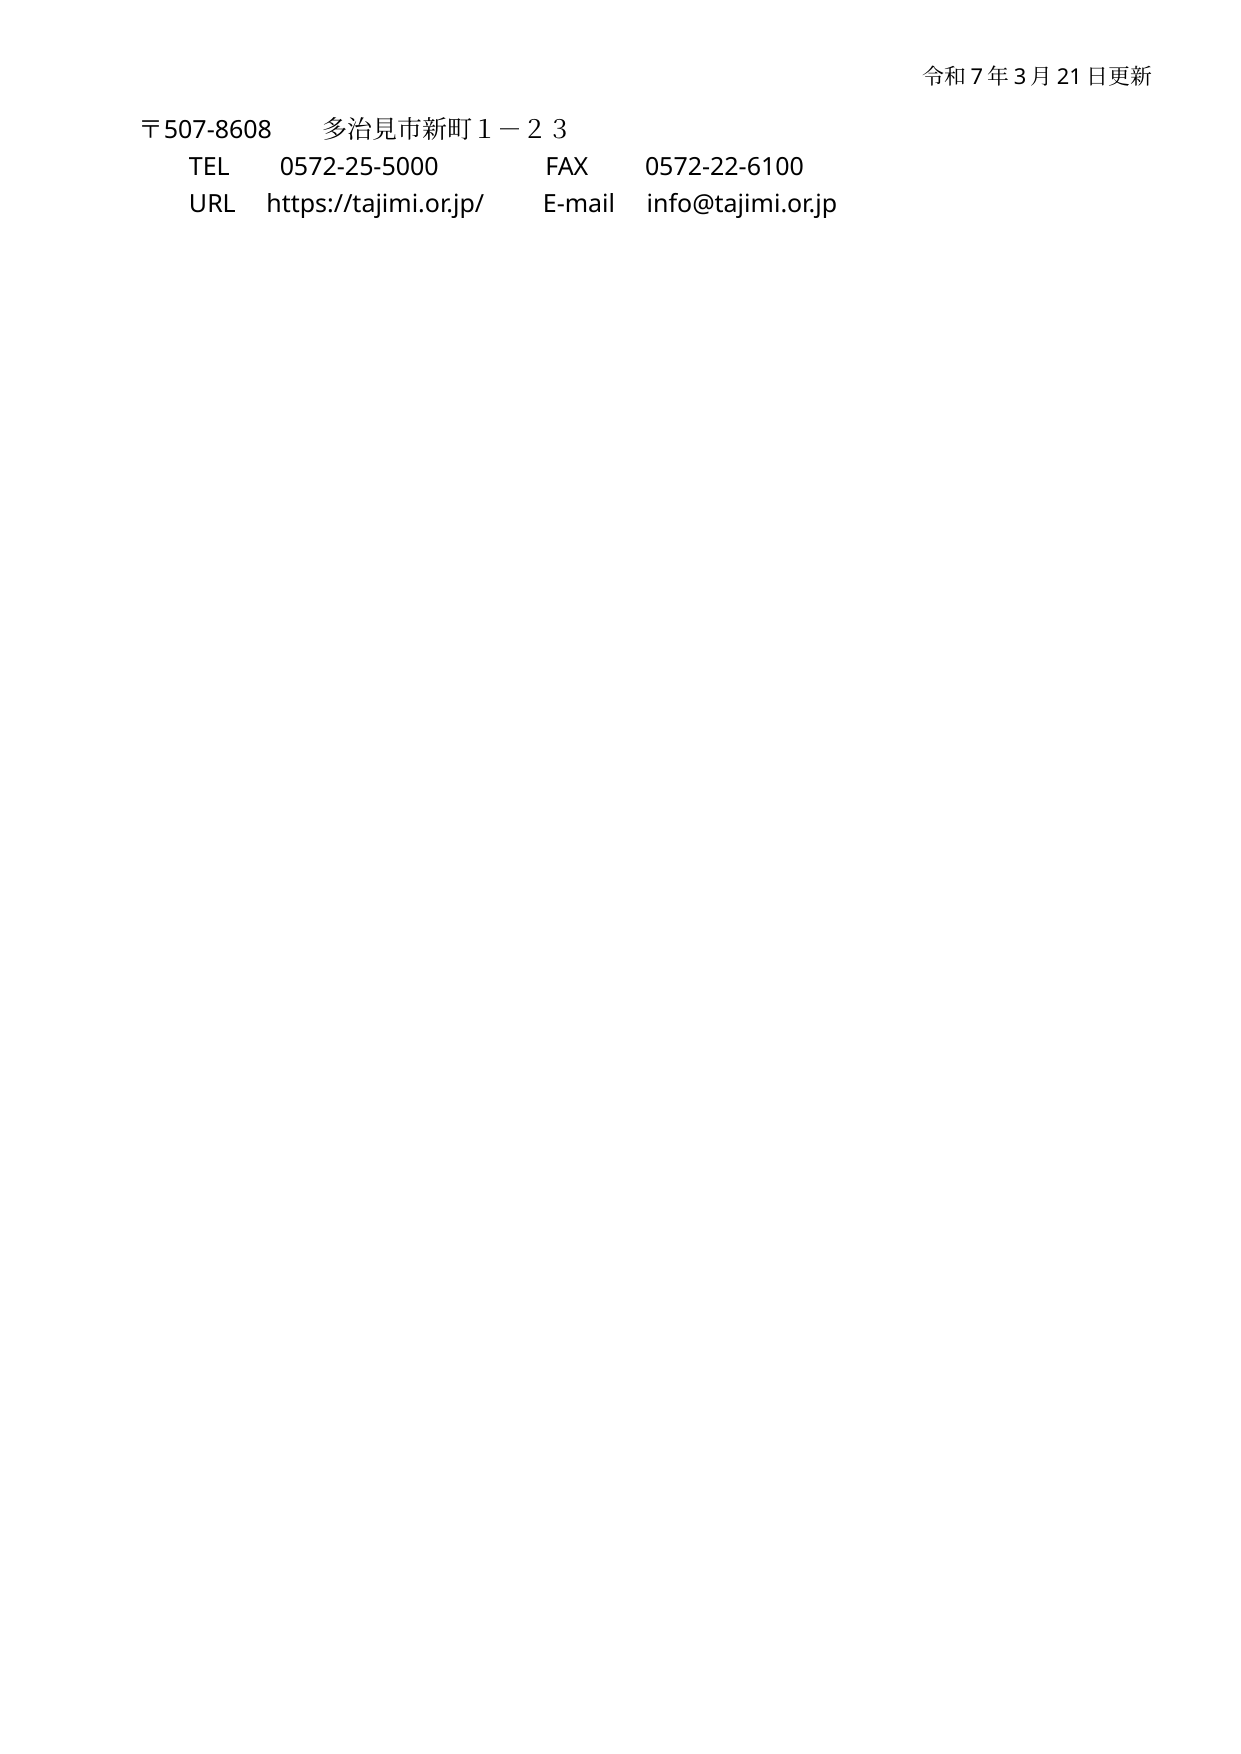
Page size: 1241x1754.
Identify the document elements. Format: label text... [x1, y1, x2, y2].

text TEL 0572-25-5000 FAX 0572-22-6100 [89, 147, 1152, 184]
text 〒507-8608 多治見市新町１－２３ [89, 109, 1152, 147]
text URL https://tajimi.or.jp/ E-mail info@tajimi.or.jp [89, 184, 1152, 222]
